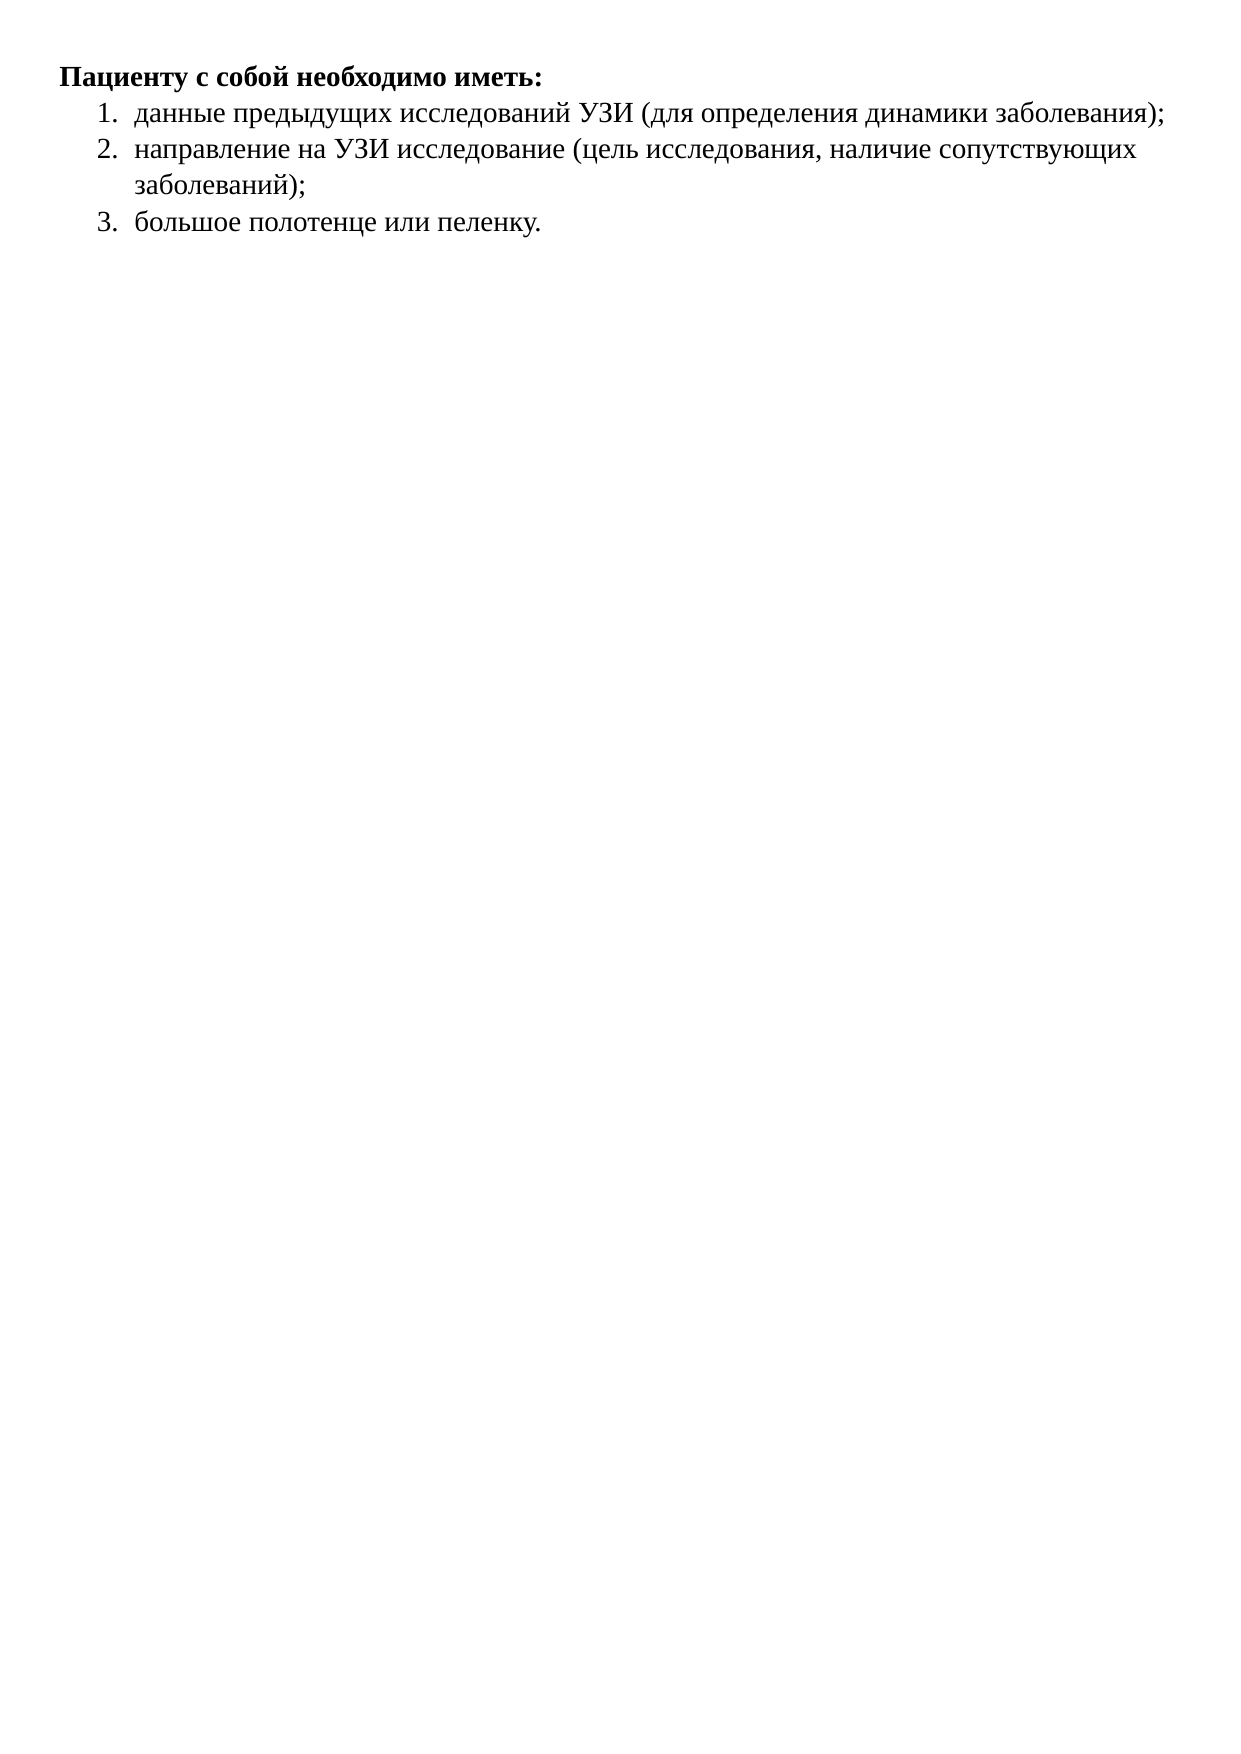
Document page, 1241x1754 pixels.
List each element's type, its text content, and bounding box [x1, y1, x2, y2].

list большое полотенце или пеленку. [97, 204, 1181, 237]
list направление на УЗИ исследование (цель исследования, наличие сопутствующих заболеваний); [97, 131, 1181, 201]
list данные предыдущих исследований УЗИ (для определения динамики заболевания); [97, 95, 1181, 129]
text Пациенту с собой необходимо иметь: [59, 59, 1181, 93]
